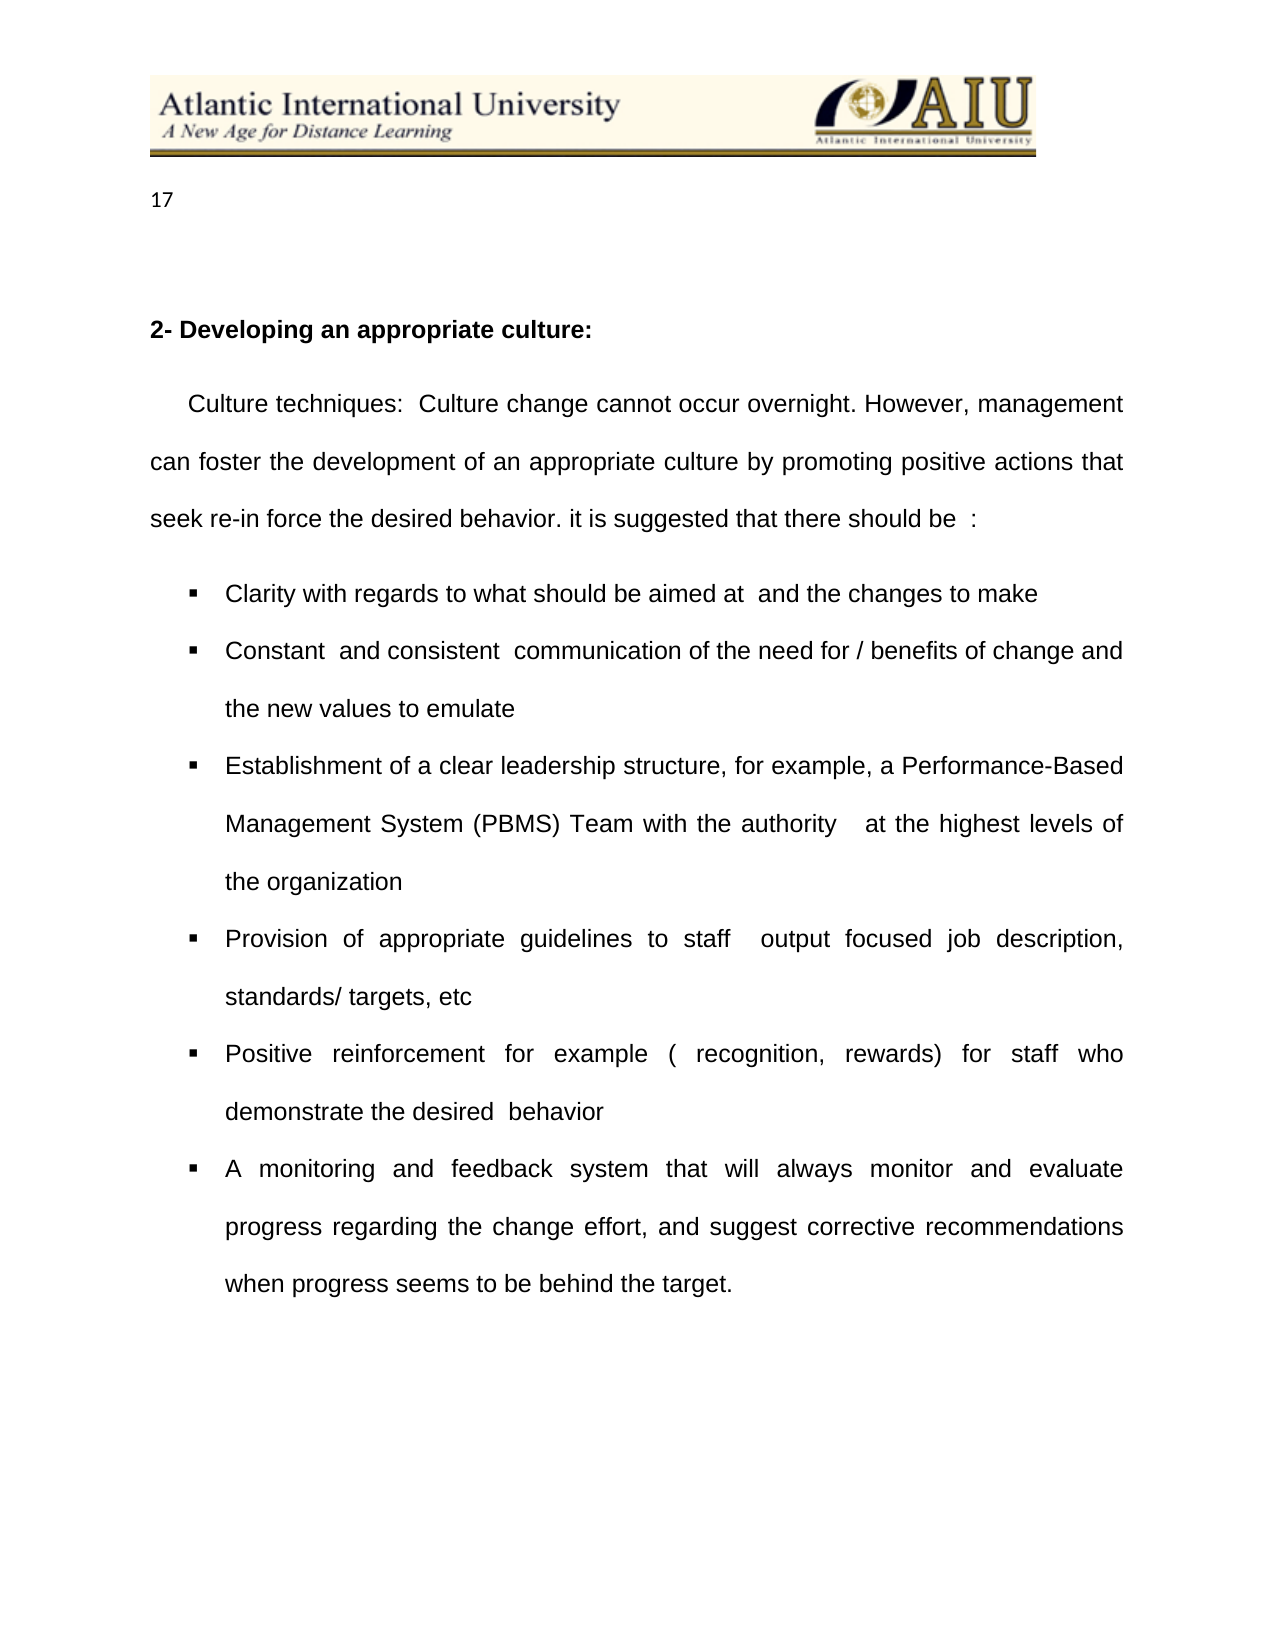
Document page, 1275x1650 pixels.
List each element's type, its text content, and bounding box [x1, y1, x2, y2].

list Clarity with regards to what should be aimed at and the changes to make [187, 578, 1125, 607]
list Establishment of a clear leadership structure, for example, a Performance-Based Management System (PBMS) Team with the authority at the highest levels of the organization [187, 751, 1125, 895]
text Culture techniques: Culture change cannot occur overnight. However, management can foster the development of an appropriate culture by promoting positive actions that seek re-in force the desired behavior. it is suggested that there should be : [150, 389, 1125, 533]
list Positive reinforcement for example ( recognition, rewards) for staff who demonstrate the desired behavior [187, 1039, 1125, 1125]
text 2- Developing an appropriate culture: [150, 315, 1125, 344]
list A monitoring and feedback system that will always monitor and evaluate progress regarding the change effort, and suggest corrective recommendations when progress seems to be behind the target. [187, 1154, 1125, 1298]
picture [150, 75, 1037, 157]
list Constant and consistent communication of the need for / benefits of change and the new values to emulate [187, 636, 1125, 723]
list Provision of appropriate guidelines to staff output focused job description, standards/ targets, etc [187, 924, 1125, 1010]
